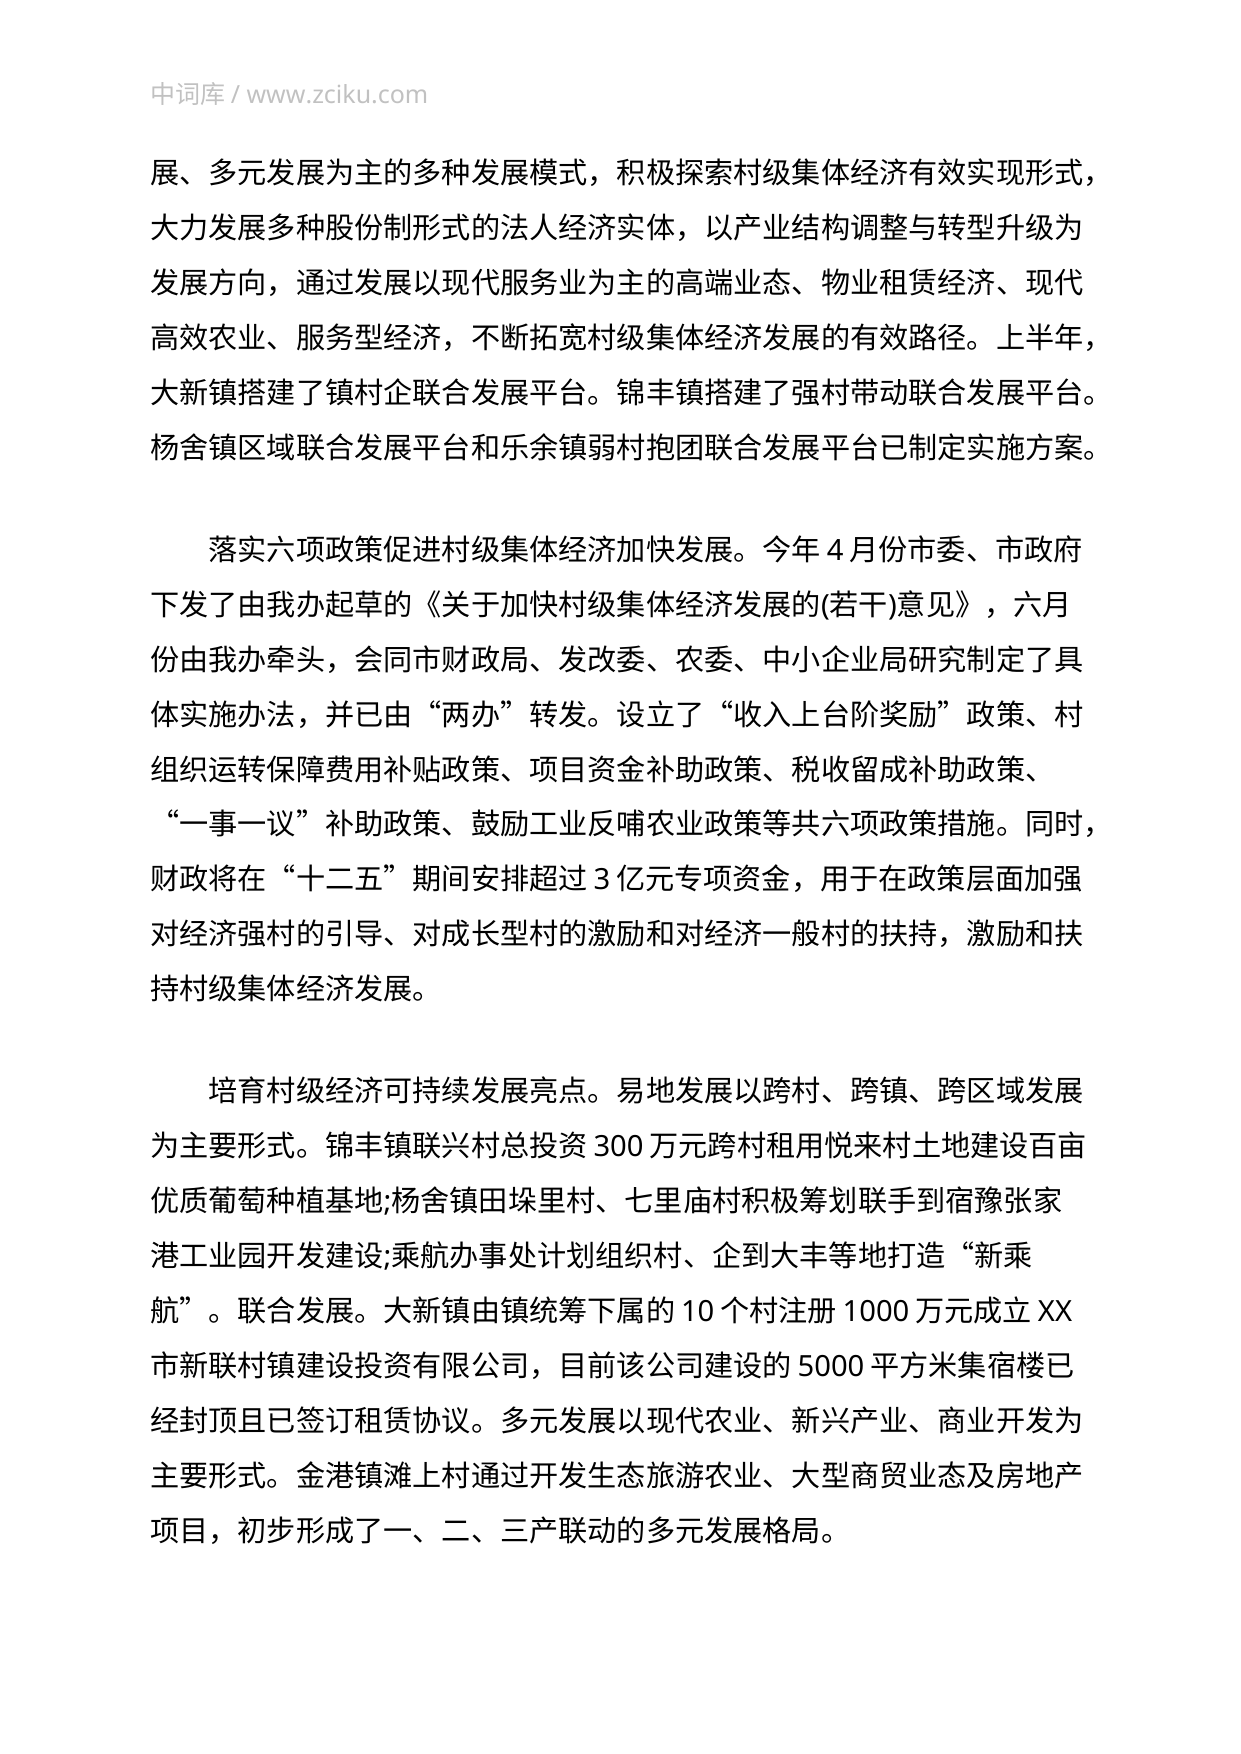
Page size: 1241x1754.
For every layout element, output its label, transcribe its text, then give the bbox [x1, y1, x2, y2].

text 落实六项政策促进村级集体经济加快发展。今年4月份市委、市政府下发了由我办起草的《关于加快村级集体经济发展的(若干)意见》，六月份由我办牵头，会同市财政局、发改委、农委、中小企业局研究制定了具体实施办法，并已由“两办”转发。设立了“收入上台阶奖励”政策、村组织运转保障费用补贴政策、项目资金补助政策、税收留成补助政策、“一事一议”补助政策、鼓励工业反哺农业政策等共六项政策措施。同时，财政将在“十二五”期间安排超过3亿元专项资金，用于在政策层面加强对经济强村的引导、对成长型村的激励和对经济一般村的扶持，激励和扶持村级集体经济发展。 [150, 526, 1090, 1008]
text 培育村级经济可持续发展亮点。易地发展以跨村、跨镇、跨区域发展为主要形式。锦丰镇联兴村总投资300万元跨村租用悦来村土地建设百亩优质葡萄种植基地;杨舍镇田垛里村、七里庙村积极筹划联手到宿豫张家港工业园开发建设;乘航办事处计划组织村、企到大丰等地打造“新乘航”。联合发展。大新镇由镇统筹下属的10个村注册1000万元成立XX市新联村镇建设投资有限公司，目前该公司建设的5000平方米集宿楼已经封顶且已签订租赁协议。多元发展以现代农业、新兴产业、商业开发为主要形式。金港镇滩上村通过开发生态旅游农业、大型商贸业态及房地产项目，初步形成了一、二、三产联动的多元发展格局。 [150, 1067, 1090, 1549]
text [150, 150, 1090, 467]
